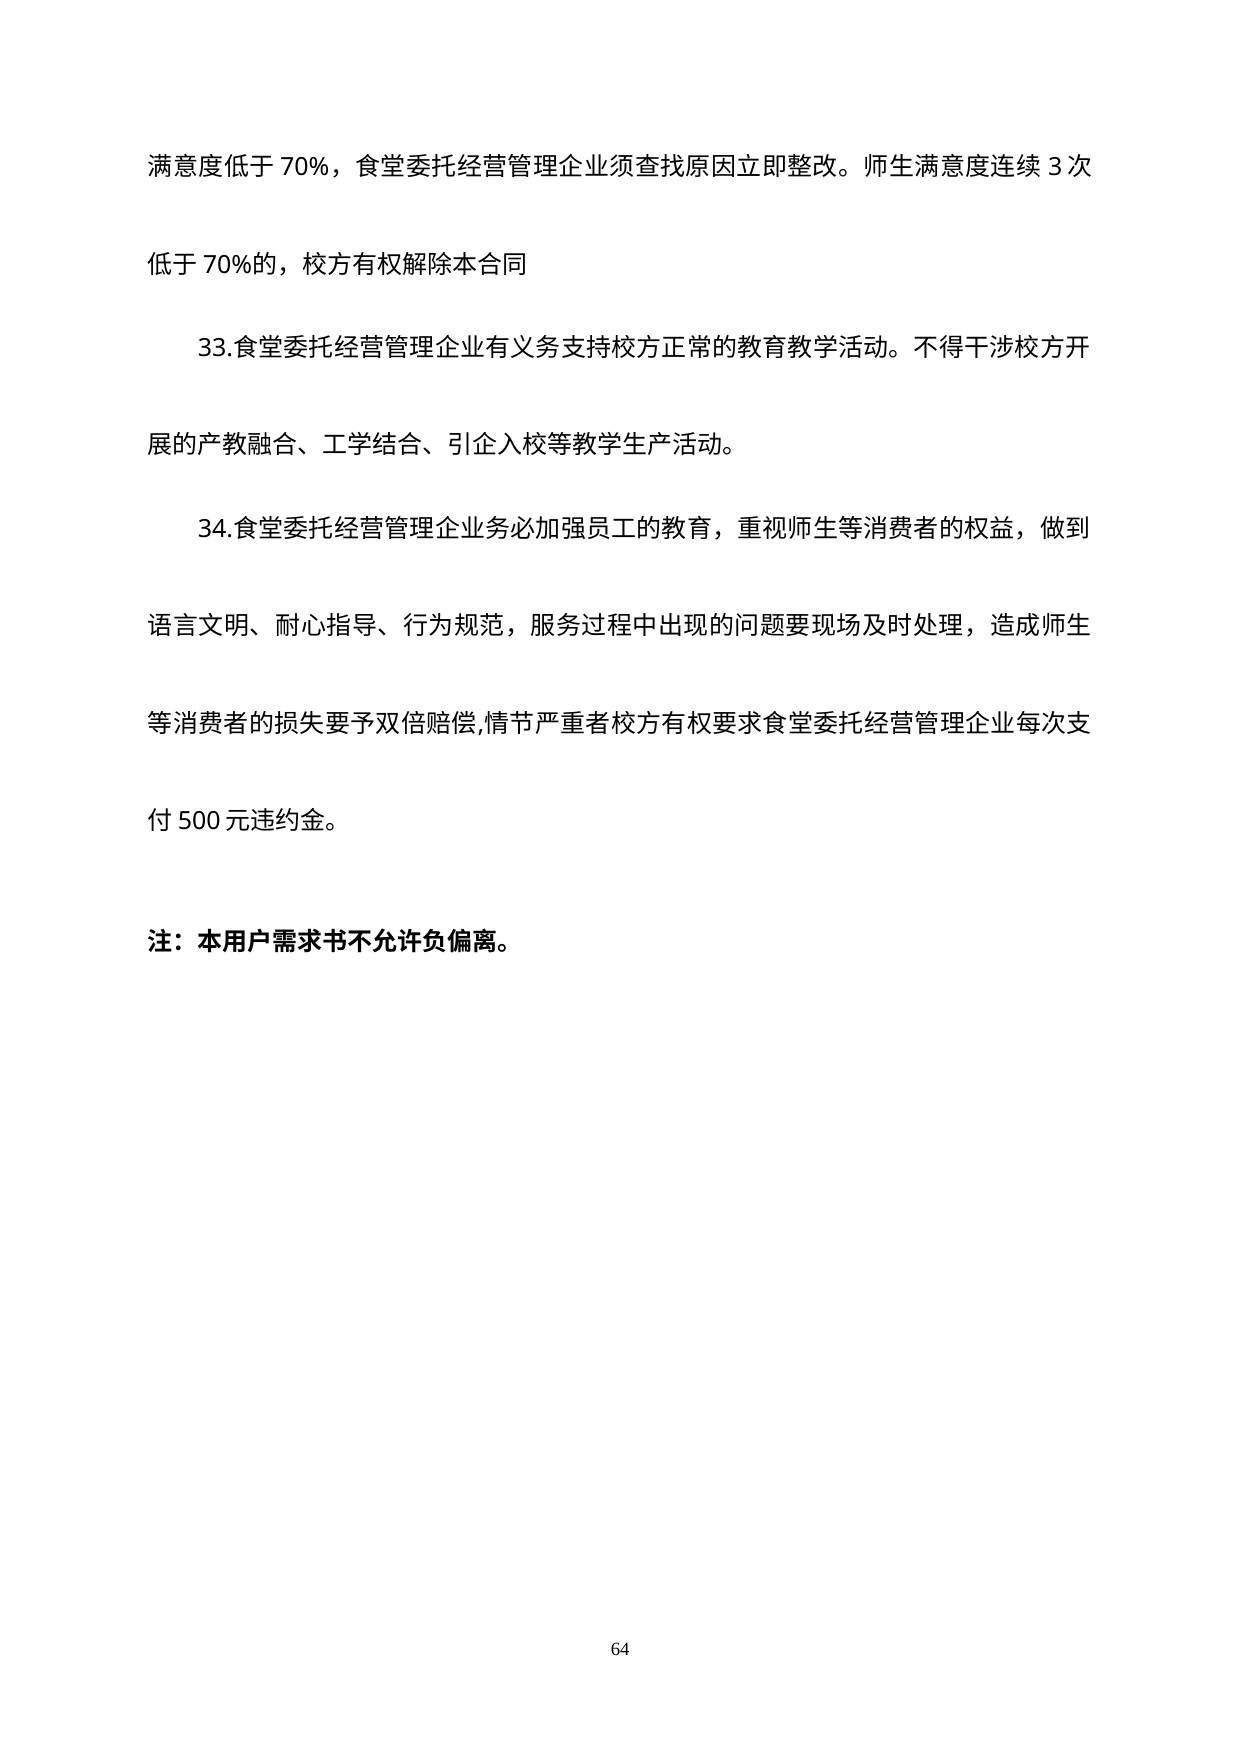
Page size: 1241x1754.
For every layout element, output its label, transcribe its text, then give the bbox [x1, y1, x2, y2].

text 34.食堂委托经营管理企业务必加强员工的教育，重视师生等消费者的权益，做到语言文明、耐心指导、行为规范，服务过程中出现的问题要现场及时处理，造成师生等消费者的损失要予双倍赔偿,情节严重者校方有权要求食堂委托经营管理企业每次支付500元违约金。 [148, 494, 1093, 851]
text 注：本用户需求书不允许负偏离。 [148, 907, 1091, 972]
text 33.食堂委托经营管理企业有义务支持校方正常的教育教学活动。不得干涉校方开展的产教融合、工学结合、引企入校等教学生产活动。 [148, 313, 1093, 476]
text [148, 132, 1093, 295]
